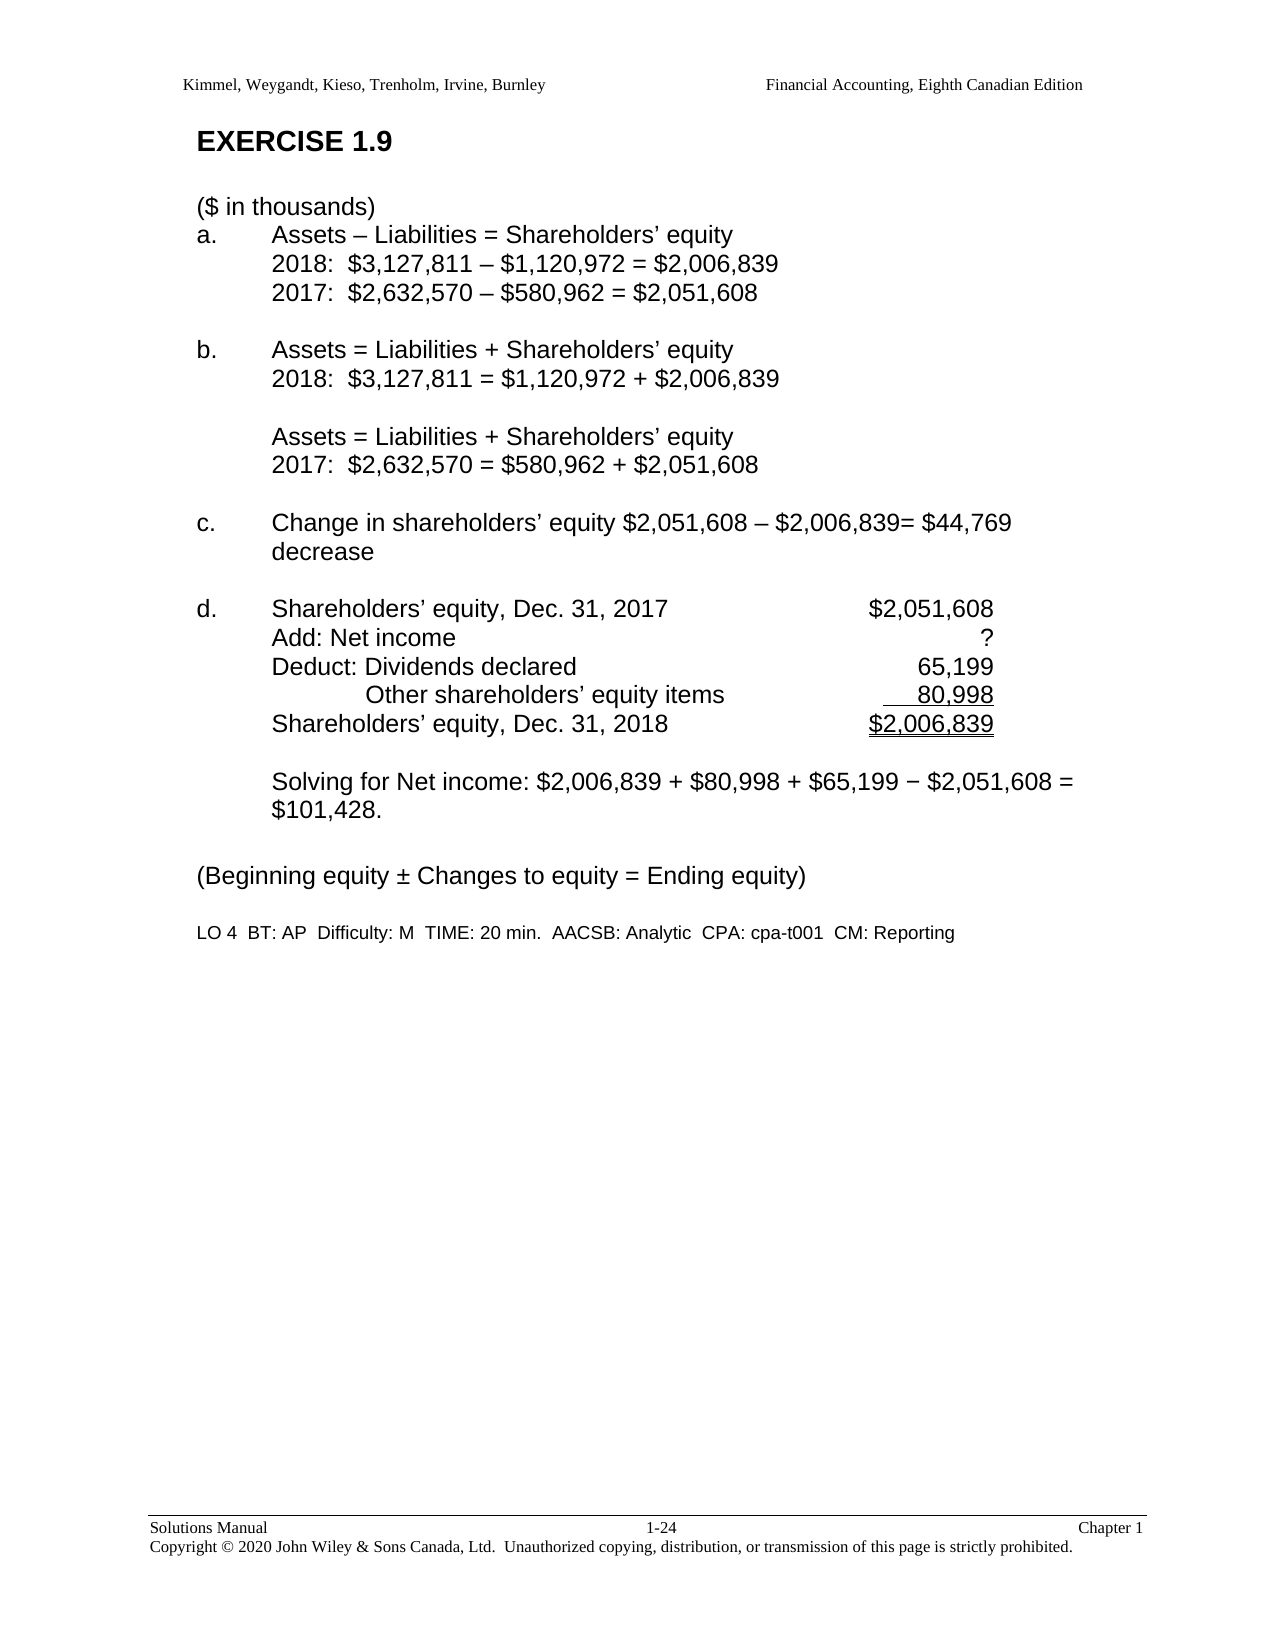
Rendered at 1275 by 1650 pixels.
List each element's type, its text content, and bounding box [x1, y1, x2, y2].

text EXERCISE 1.9 [196, 124, 1087, 158]
text Solving for Net income: $2,006,839 + $80,998 + $65,199 − $2,051,608 = $101,428. [196, 767, 1087, 824]
text b. Assets = Liabilities + Shareholders’ equity [196, 335, 1087, 364]
text (Beginning equity ± Changes to equity = Ending equity) [196, 857, 1087, 891]
text LO 4 BT: AP Difficulty: M TIME: 20 min. AACSB: Analytic CPA: cpa-t001 CM: Reporting [196, 922, 1087, 943]
text 2018: $3,127,811 – $1,120,972 = $2,006,839 [196, 249, 1087, 278]
text d. Shareholders’ equity, Dec. 31, 2017 $2,051,608 [196, 594, 1087, 623]
text 2018: $3,127,811 = $1,120,972 + $2,006,839 [196, 364, 1087, 393]
text a. Assets – Liabilities = Shareholders’ equity [196, 220, 1087, 249]
text 2017: $2,632,570 – $580,962 = $2,051,608 [196, 278, 1087, 307]
text Assets = Liabilities + Shareholders’ equity [196, 422, 1087, 450]
text c. Change in shareholders’ equity $2,051,608 – $2,006,839= $44,769 decrease [196, 508, 1087, 565]
text Shareholders’ equity, Dec. 31, 2018 $2,006,839 [196, 709, 1087, 738]
text ($ in thousands) [196, 192, 1087, 220]
text 2017: $2,632,570 = $580,962 + $2,051,608 [196, 450, 1087, 479]
text Deduct: Dividends declared 65,199 [196, 652, 1087, 680]
text Other shareholders’ equity items 80,998 [196, 680, 1087, 709]
text Add: Net income ? [196, 623, 1087, 652]
